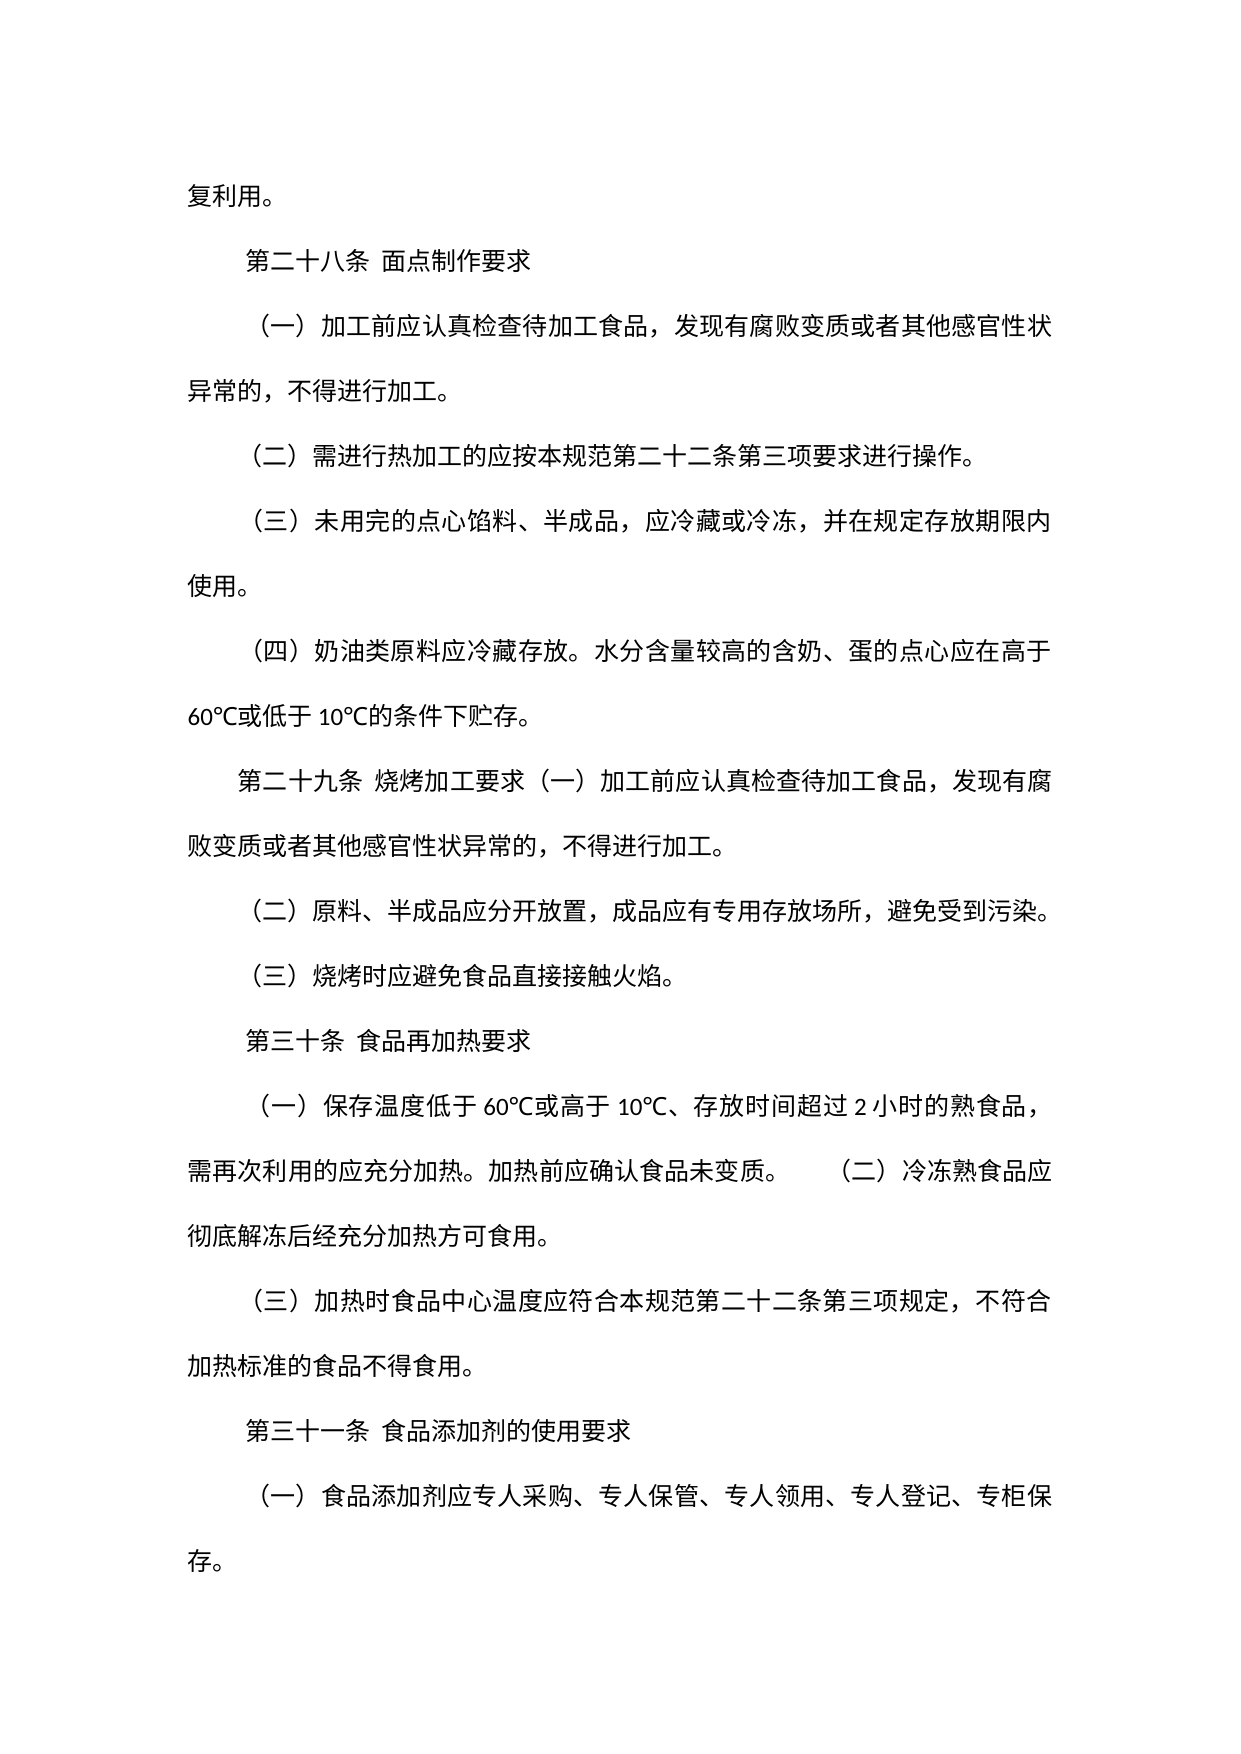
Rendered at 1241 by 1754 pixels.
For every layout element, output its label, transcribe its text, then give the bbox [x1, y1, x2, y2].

text 第二十八条 面点制作要求 [187, 227, 1053, 292]
text （三）未用完的点心馅料、半成品，应冷藏或冷冻，并在规定存放期限内使用。 [187, 487, 1053, 617]
text （一）加工前应认真检查待加工食品，发现有腐败变质或者其他感官性状异常的，不得进行加工。 [187, 292, 1053, 422]
text （三）加热时食品中心温度应符合本规范第二十二条第三项规定，不符合加热标准的食品不得食用。 [187, 1267, 1053, 1397]
text （三）烧烤时应避免食品直接接触火焰。 [187, 942, 1053, 1007]
text （二）原料、半成品应分开放置，成品应有专用存放场所，避免受到污染。 [187, 877, 1053, 942]
text 第二十九条 烧烤加工要求（一）加工前应认真检查待加工食品，发现有腐败变质或者其他感官性状异常的，不得进行加工。 [187, 747, 1053, 877]
text （二）需进行热加工的应按本规范第二十二条第三项要求进行操作。 [187, 422, 1053, 487]
text （四）奶油类原料应冷藏存放。水分含量较高的含奶、蛋的点心应在高于60℃或低于10℃的条件下贮存。 [187, 617, 1053, 747]
text （一）食品添加剂应专人采购、专人保管、专人领用、专人登记、专柜保存。 [187, 1462, 1053, 1592]
text （一）保存温度低于60℃或高于10℃、存放时间超过2小时的熟食品，需再次利用的应充分加热。加热前应确认食品未变质。 （二）冷冻熟食品应彻底解冻后经充分加热方可食用。 [187, 1072, 1053, 1267]
text 第三十条 食品再加热要求 [187, 1007, 1053, 1072]
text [187, 162, 1053, 227]
text 第三十一条 食品添加剂的使用要求 [187, 1397, 1053, 1462]
